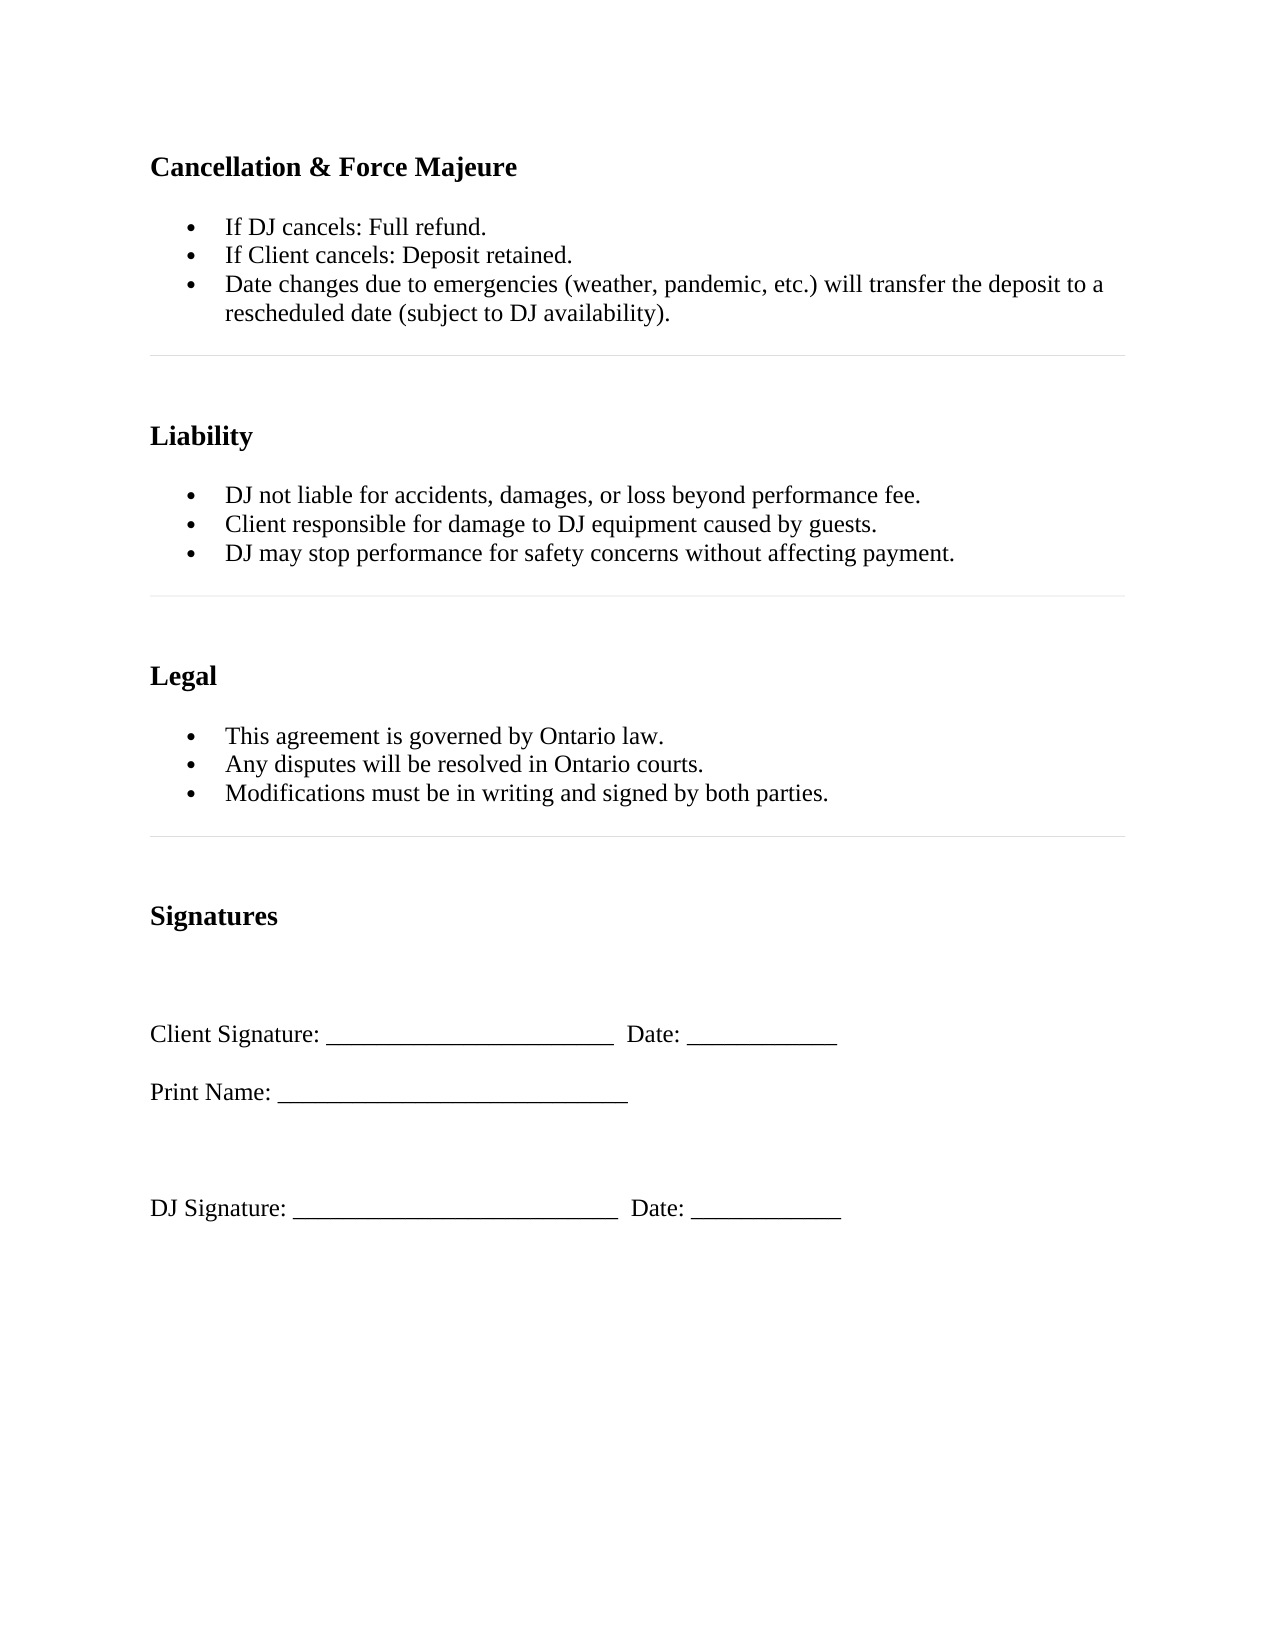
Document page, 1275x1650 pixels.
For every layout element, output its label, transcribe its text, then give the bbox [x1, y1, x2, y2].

text Signatures [150, 899, 1125, 932]
list DJ not liable for accidents, damages, or loss beyond performance fee. [187, 481, 1125, 509]
text Client Signature: _______________________ Date: ____________ [150, 1019, 1125, 1048]
list DJ may stop performance for safety concerns without affecting payment. [187, 538, 1125, 567]
list Modifications must be in writing and signed by both parties. [187, 778, 1125, 807]
list This agreement is governed by Ontario law. [187, 721, 1125, 749]
text Cancellation & Force Majeure [150, 150, 1125, 182]
list If DJ cancels: Full refund. [187, 212, 1125, 240]
text Print Name: ____________________________ [150, 1077, 1125, 1106]
text Liability [150, 419, 1125, 451]
list Client responsible for damage to DJ equipment caused by guests. [187, 509, 1125, 538]
text Legal [150, 659, 1125, 692]
list Any disputes will be resolved in Ontario courts. [187, 749, 1125, 778]
list If Client cancels: Deposit retained. [187, 240, 1125, 269]
text DJ Signature: __________________________ Date: ____________ [150, 1193, 1125, 1221]
list Date changes due to emergencies (weather, pandemic, etc.) will transfer the deposit to a rescheduled date (subject to DJ availability). [187, 269, 1125, 327]
